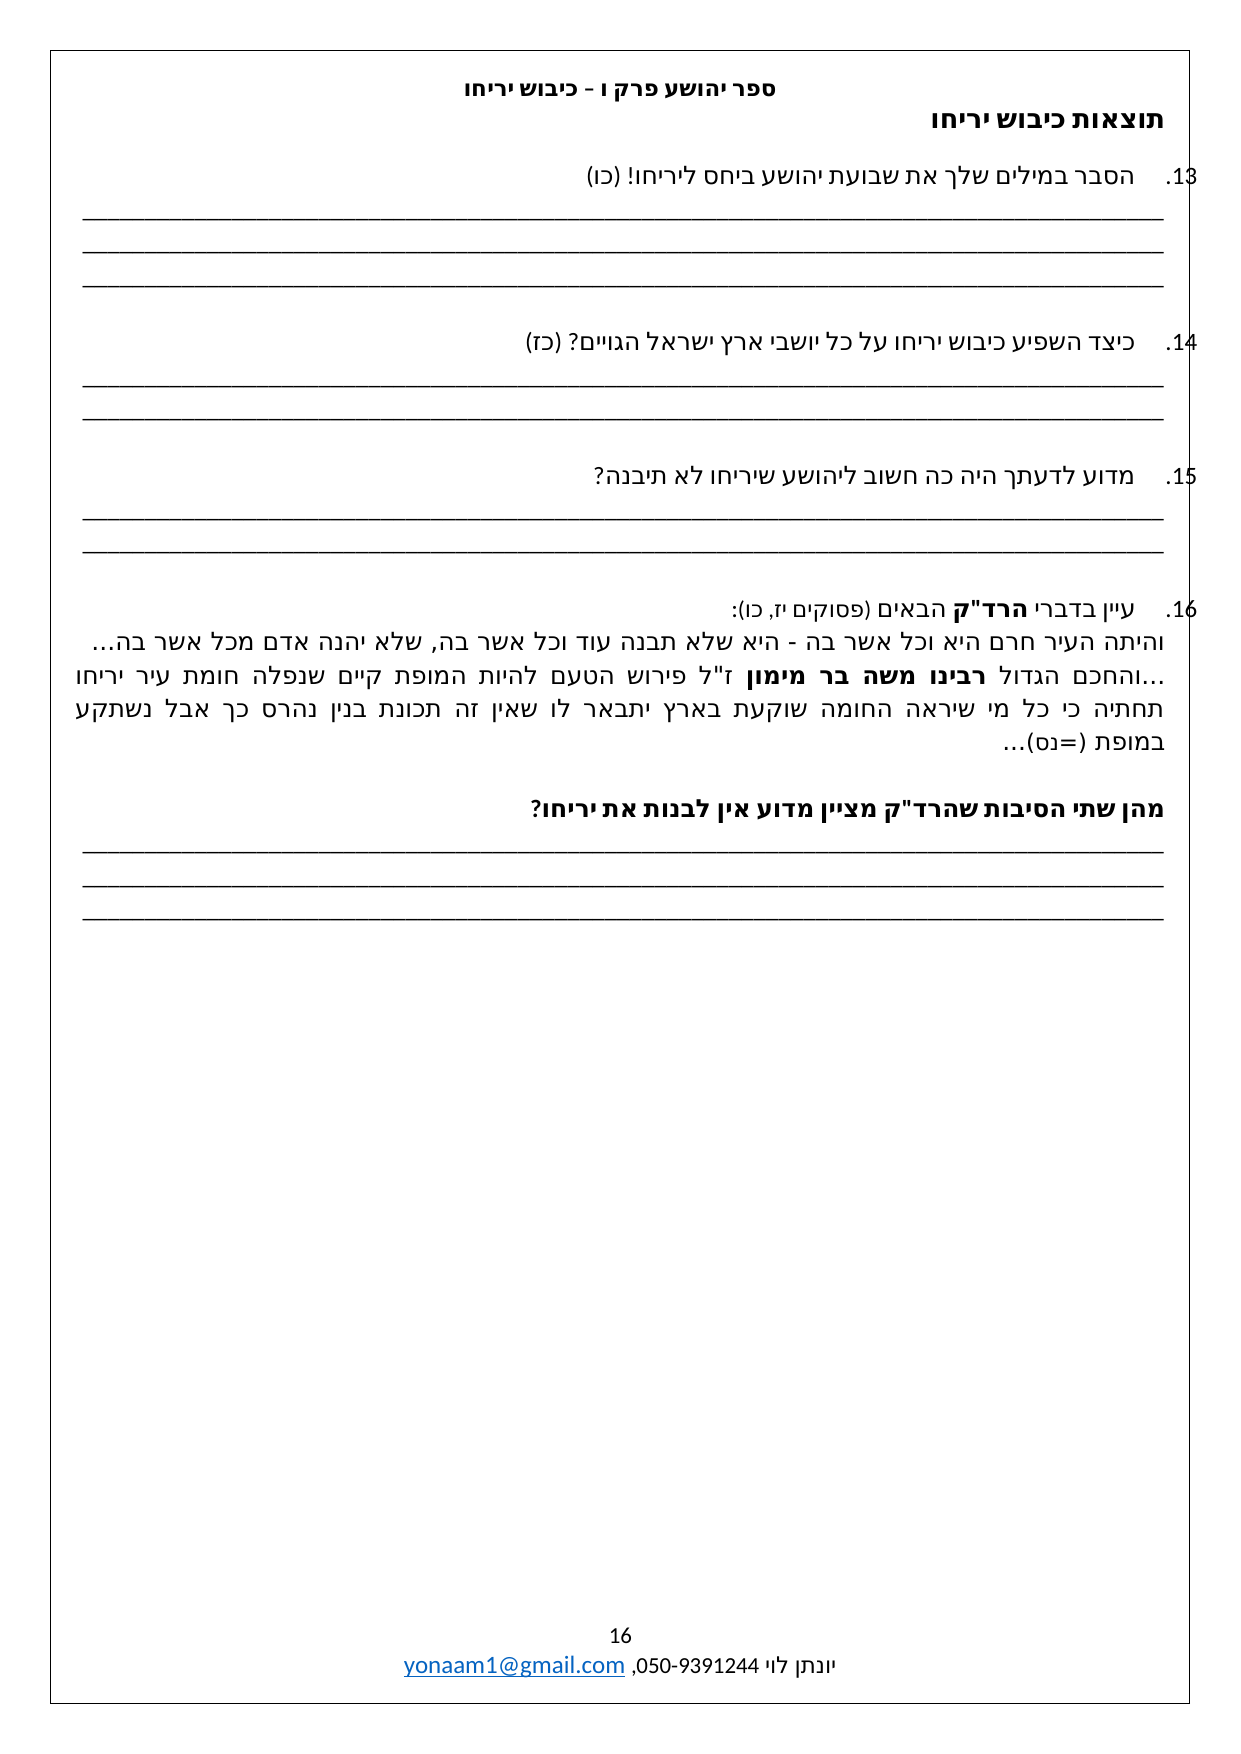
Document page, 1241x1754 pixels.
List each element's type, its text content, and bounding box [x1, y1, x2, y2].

text ...והחכם הגדול רבינו משה בר מימון ז"ל פירוש הטעם להיות המופת קיים שנפלה חומת עיר יריחו תחתיה כי כל מי שיראה החומה שוקעת בארץ יתבאר לו שאין זה תכונת בנין נהרס כך אבל נשתקע במופת (=נס)... [75, 657, 1165, 757]
list עיין בדברי הרד"ק הבאים (פסוקים יז, כו): [75, 591, 1165, 624]
list מדוע לדעתך היה כה חשוב ליהושע שיריחו לא תיבנה? [75, 457, 1165, 491]
subtitle תוצאות כיבוש יריחו [75, 102, 1165, 135]
list הסבר במילים שלך את שבועת יהושע ביחס ליריחו! (כו) [75, 157, 1165, 191]
list כיצד השפיע כיבוש יריחו על כל יושבי ארץ ישראל הגויים? (כז) [75, 324, 1165, 357]
text והיתה העיר חרם היא וכל אשר בה - היא שלא תבנה עוד וכל אשר בה, שלא יהנה אדם מכל אשר בה... [75, 624, 1165, 657]
text מהן שתי הסיבות שהרד"ק מציין מדוע אין לבנות את יריחו? [75, 791, 1165, 824]
